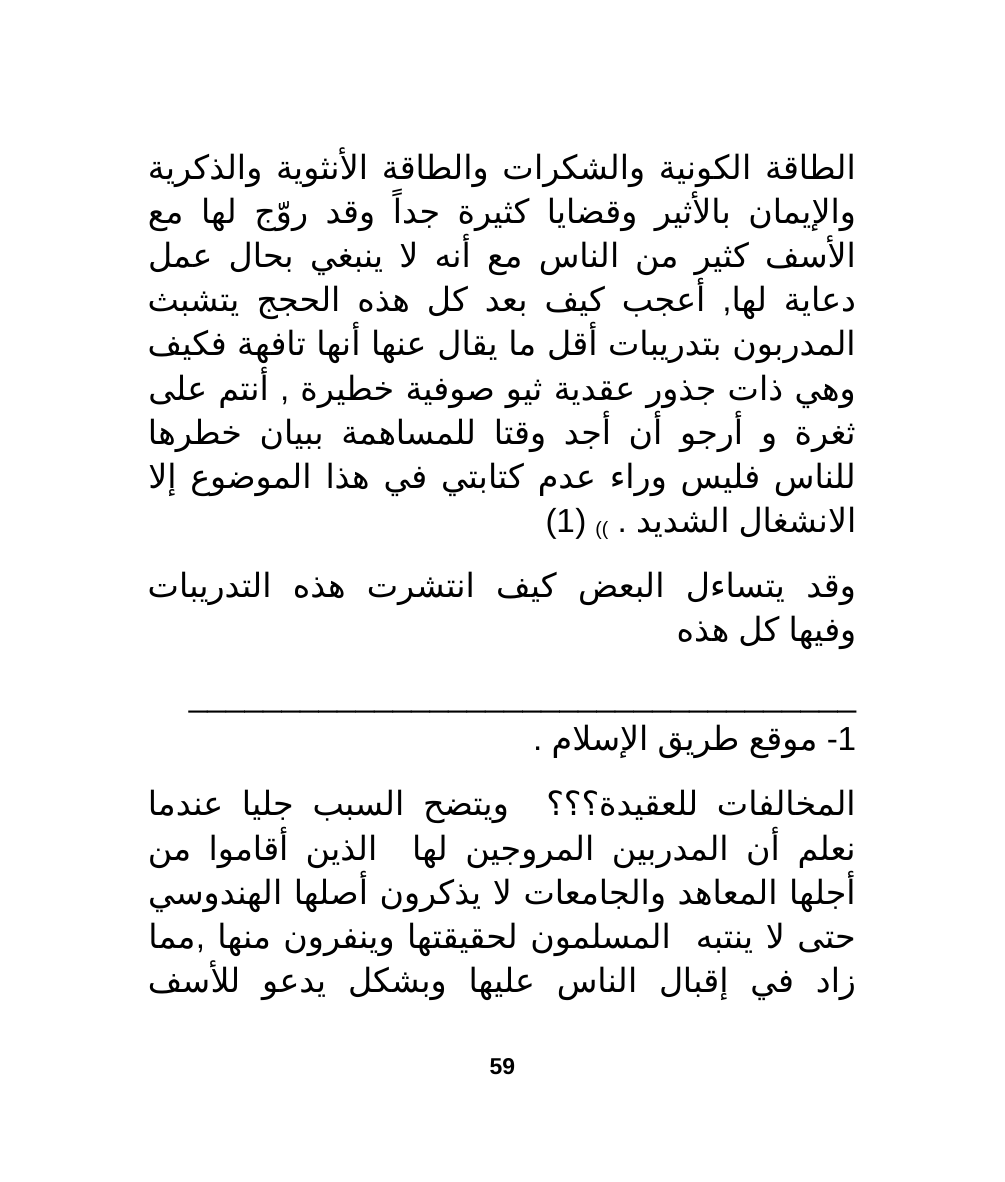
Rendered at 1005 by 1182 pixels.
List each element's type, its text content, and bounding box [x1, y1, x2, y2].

text وقد يتساءل البعض كيف انتشرت هذه التدريبات وفيها كل هذه [148, 566, 856, 649]
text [148, 148, 856, 539]
text ____________________________________ 1- موقع طريق الإسلام . [148, 675, 856, 758]
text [148, 784, 856, 999]
